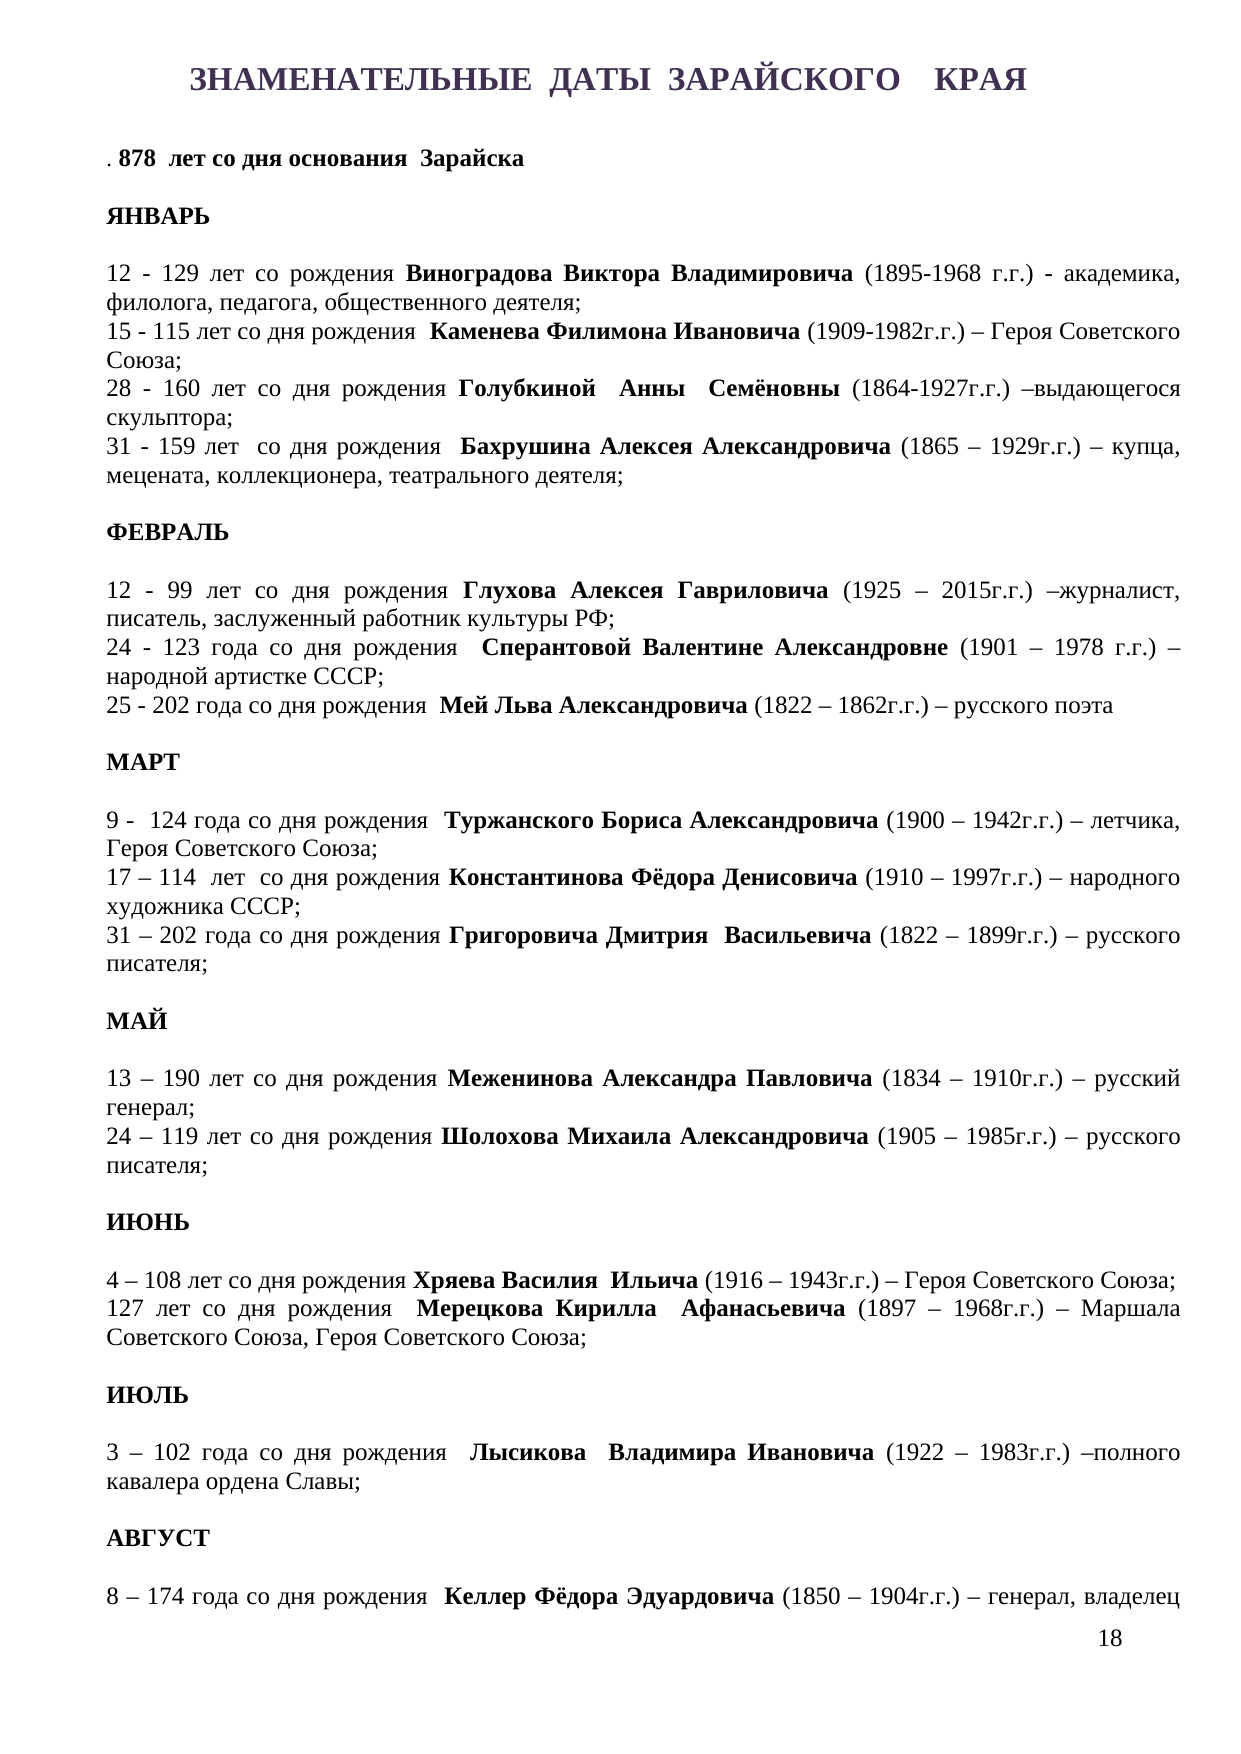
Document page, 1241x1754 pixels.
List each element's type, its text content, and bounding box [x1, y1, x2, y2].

text 3 – 102 года со дня рождения Лысикова Владимира Ивановича (1922 – 1983г.г.) –полного кавалера ордена Славы; [106, 1437, 1181, 1495]
text 9 - 124 года со дня рождения Туржанского Бориса Александровича (1900 – 1942г.г.) – летчика, Героя Советского Союза; [106, 805, 1181, 862]
text ИЮНЬ [106, 1207, 1181, 1236]
text МАЙ [106, 1006, 1181, 1035]
text 31 - 159 лет со дня рождения Бахрушина Алексея Александровича (1865 – 1929г.г.) – купца, мецената, коллекционера, театрального деятеля; [106, 431, 1181, 488]
text 12 - 99 лет со дня рождения Глухова Алексея Гавриловича (1925 – 2015г.г.) –журналист, писатель, заслуженный работник культуры РФ; [106, 575, 1181, 632]
text 4 – 108 лет со дня рождения Хряева Василия Ильича (1916 – 1943г.г.) – Героя Советского Союза; [106, 1265, 1181, 1293]
text ИЮЛЬ [106, 1380, 1181, 1408]
text 25 - 202 года со дня рождения Мей Льва Александровича (1822 – 1862г.г.) – русского поэта [106, 690, 1181, 718]
text 17 – 114 лет со дня рождения Константинова Фёдора Денисовича (1910 – 1997г.г.) – народного художника СССР; [106, 862, 1181, 920]
text 127 лет со дня рождения Мерецкова Кирилла Афанасьевича (1897 – 1968г.г.) – Маршала Советского Союза, Героя Советского Союза; [106, 1293, 1181, 1351]
text 28 - 160 лет со дня рождения Голубкиной Анны Семёновны (1864-1927г.г.) –выдающегося скульптора; [106, 373, 1181, 431]
text МАРТ [106, 747, 1181, 776]
text ФЕВРАЛЬ [106, 517, 1181, 546]
text . 878 лет со дня основания Зарайска [106, 143, 1181, 172]
text 24 – 119 лет со дня рождения Шолохова Михаила Александровича (1905 – 1985г.г.) – русского писателя; [106, 1121, 1181, 1178]
text 13 – 190 лет со дня рождения Меженинова Александра Павловича (1834 – 1910г.г.) – русский генерал; [106, 1063, 1181, 1121]
text 24 - 123 года со дня рождения Сперантовой Валентине Александровне (1901 – 1978 г.г.) – народной артистке СССР; [106, 632, 1181, 690]
text 12 - 129 лет со рождения Виноградова Виктора Владимировича (1895-1968 г.г.) - академика, филолога, педагога, общественного деятеля; [106, 258, 1181, 316]
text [106, 1581, 1181, 1610]
text 15 - 115 лет со дня рождения Каменева Филимона Ивановича (1909-1982г.г.) – Героя Советского Союза; [106, 316, 1181, 373]
text АВГУСТ [106, 1523, 1181, 1552]
text 31 – 202 года со дня рождения Григоровича Дмитрия Васильевича (1822 – 1899г.г.) – русского писателя; [106, 920, 1181, 977]
text ЯНВАРЬ [106, 201, 1181, 230]
subtitle ЗНАМЕНАТЕЛЬНЫЕ ДАТЫ ЗАРАЙСКОГО КРАЯ [106, 59, 1110, 97]
